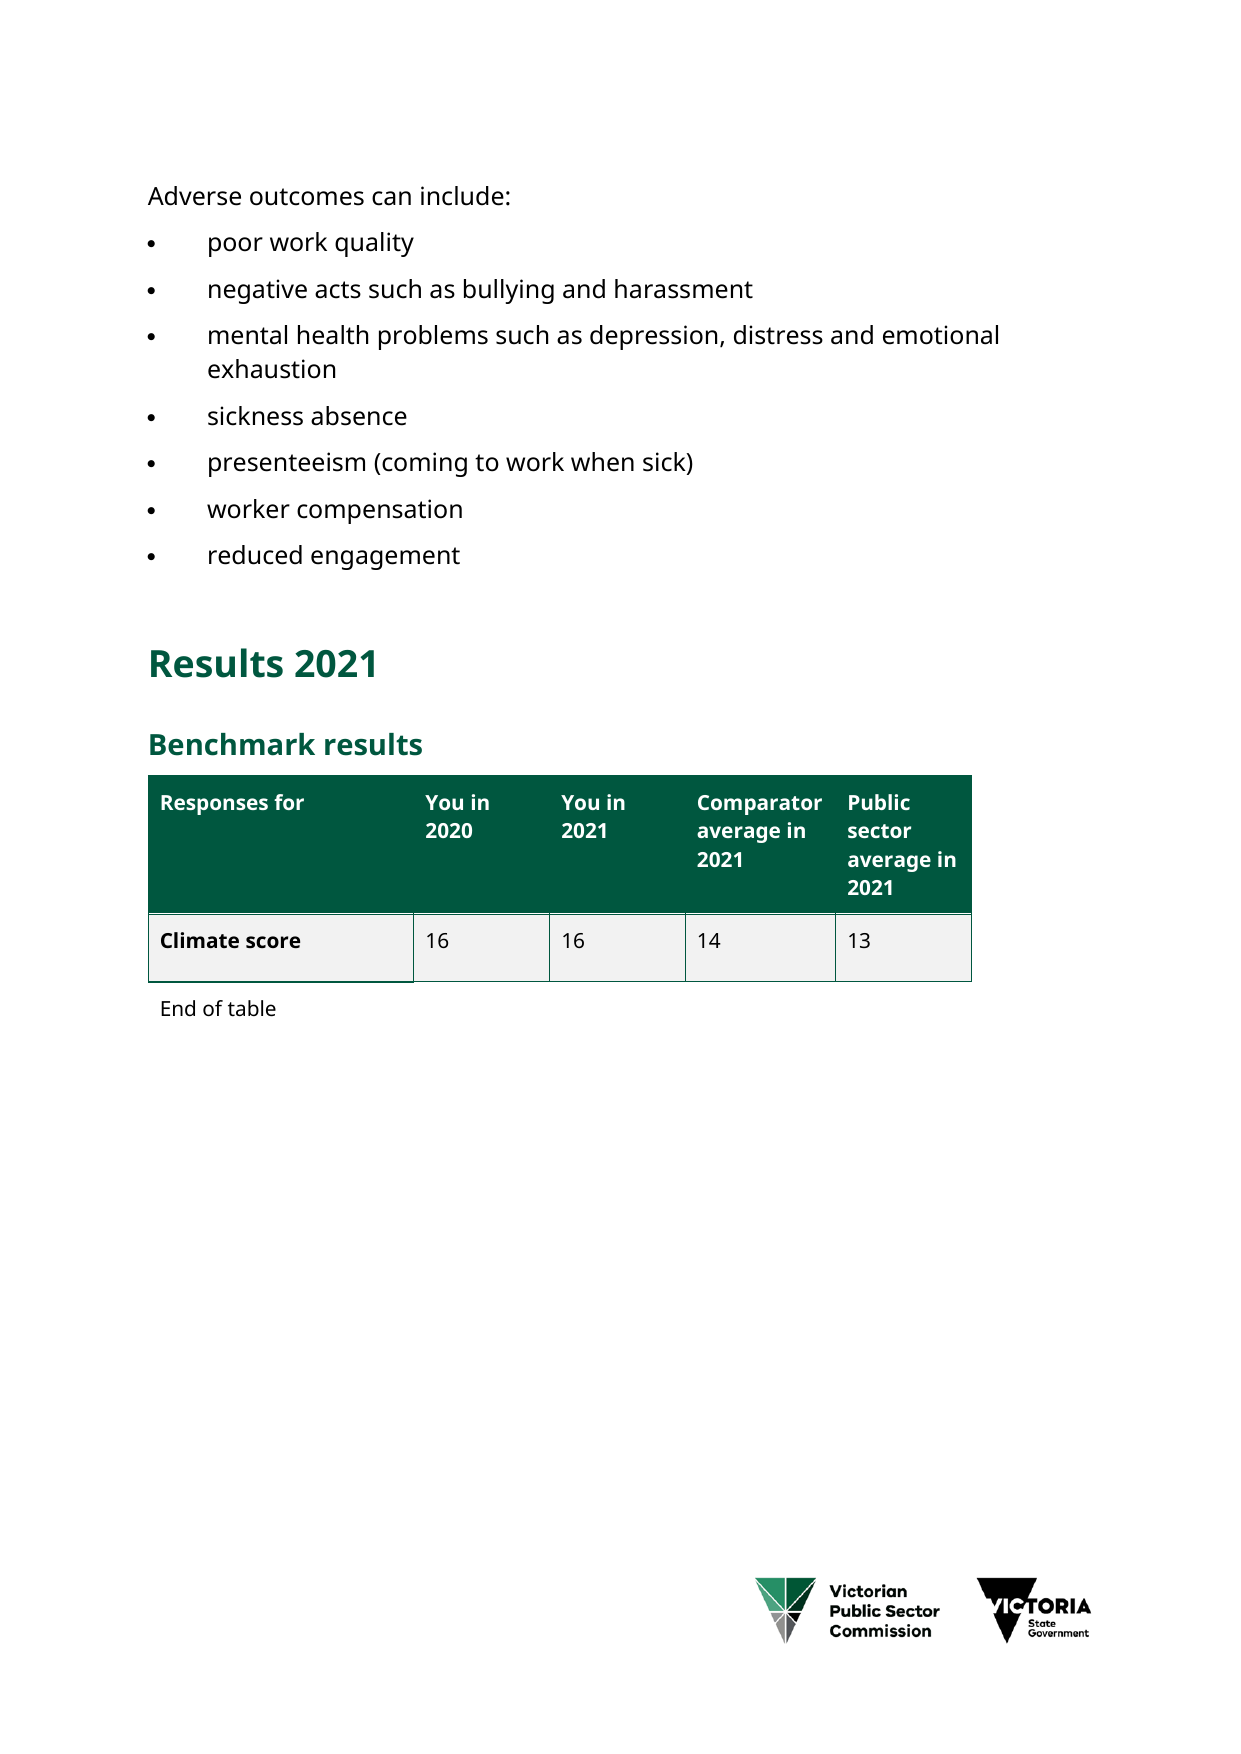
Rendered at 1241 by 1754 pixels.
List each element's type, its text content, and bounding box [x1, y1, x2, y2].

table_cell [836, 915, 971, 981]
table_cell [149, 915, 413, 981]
subtitle Results 2021 [148, 637, 1092, 688]
list negative acts such as bullying and harassment [148, 271, 1092, 306]
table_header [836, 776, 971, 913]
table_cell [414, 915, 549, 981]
list mental health problems such as depression, distress and emotional exhaustion [148, 318, 1092, 386]
list poor work quality [148, 225, 1092, 259]
list worker compensation [148, 491, 1092, 525]
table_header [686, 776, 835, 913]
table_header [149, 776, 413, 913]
list sickness absence [148, 398, 1092, 432]
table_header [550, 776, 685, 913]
subtitle Benchmark results [148, 724, 1092, 763]
list reduced engagement [148, 538, 1092, 572]
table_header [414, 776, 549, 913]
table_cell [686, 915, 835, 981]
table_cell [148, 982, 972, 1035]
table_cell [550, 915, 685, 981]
list presenteeism (coming to work when sick) [148, 445, 1092, 479]
text Adverse outcomes can include: [148, 178, 1092, 213]
picture [754, 1577, 1093, 1645]
